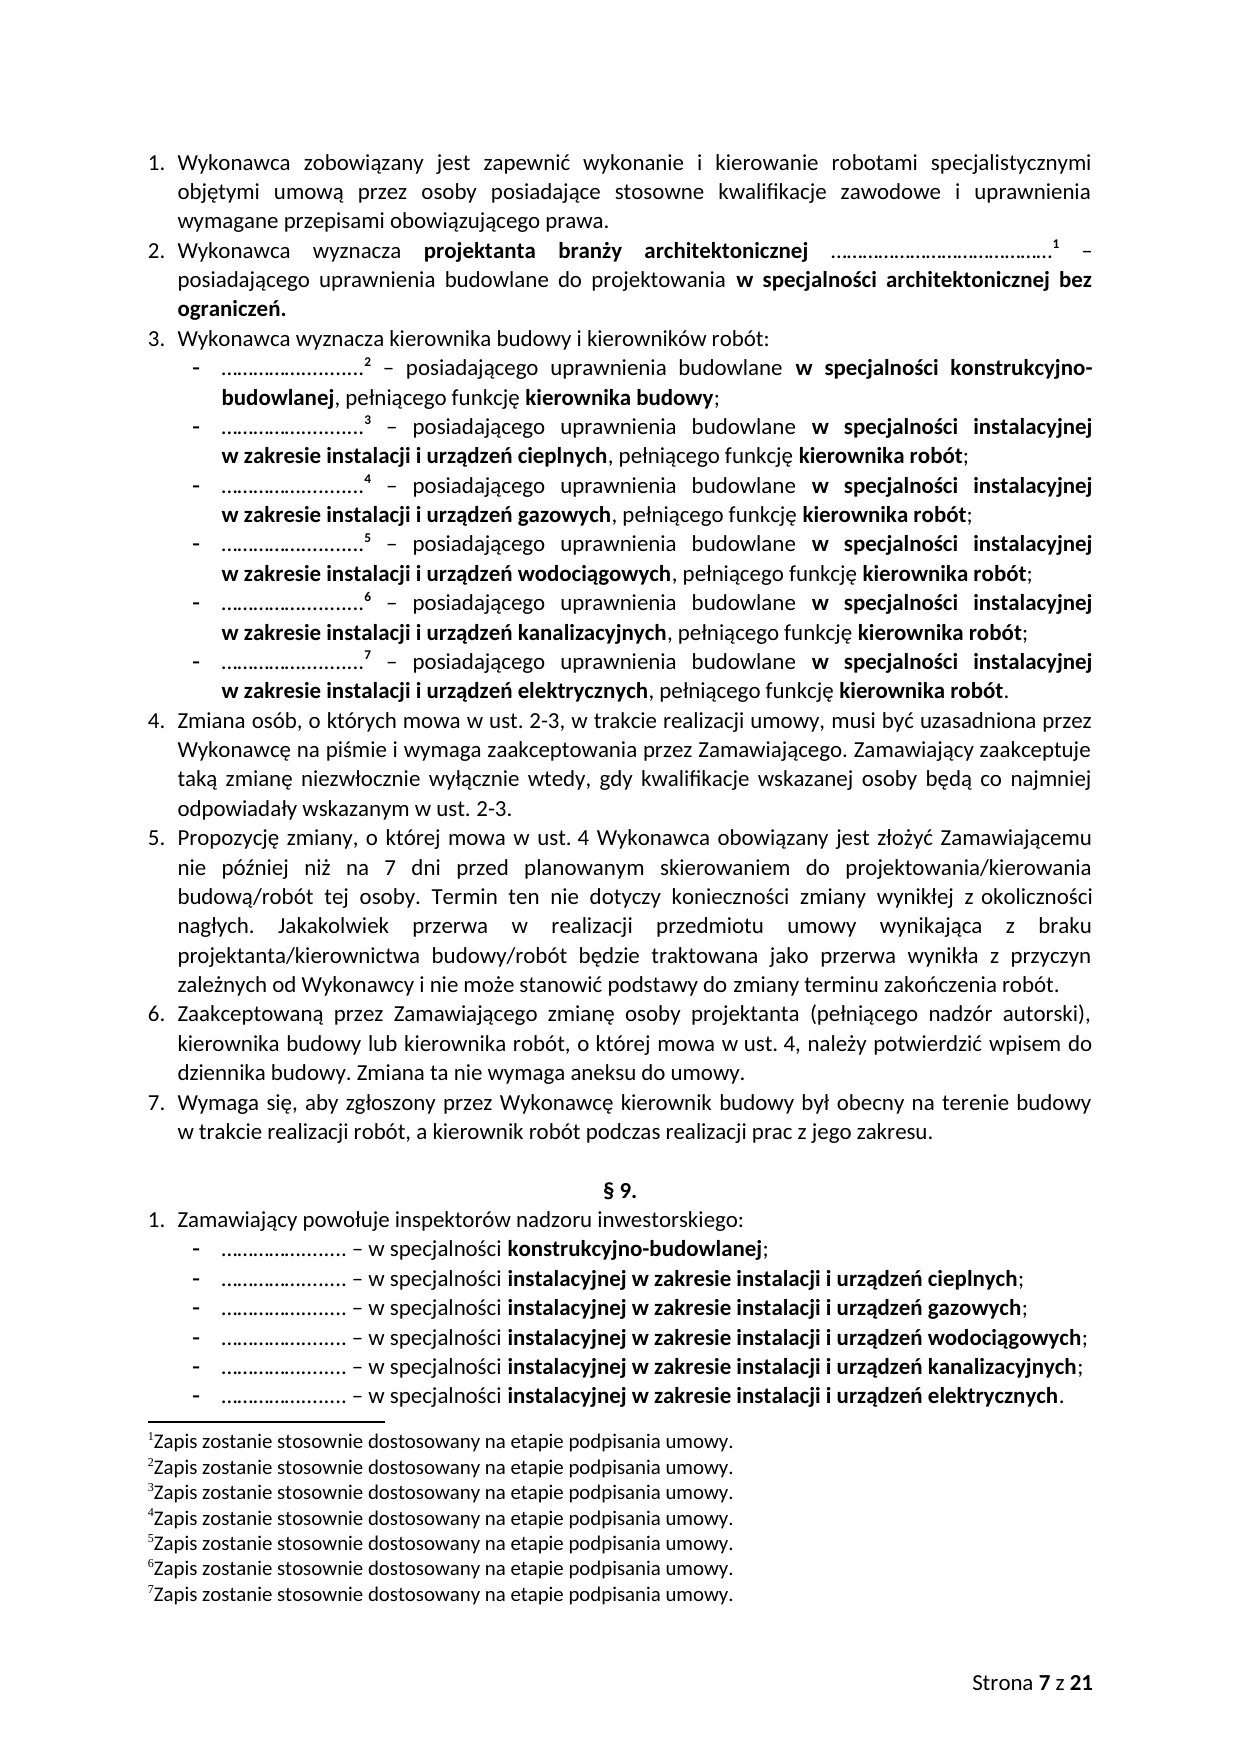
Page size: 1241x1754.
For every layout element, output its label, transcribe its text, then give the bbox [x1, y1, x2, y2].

list Zamawiający powołuje inspektorów nadzoru inwestorskiego: [148, 1205, 1093, 1233]
list ……………........ – w specjalności instalacyjnej w zakresie instalacji i urządzeń gazowych; [192, 1293, 1093, 1321]
list Wykonawca wyznacza kierownika budowy i kierowników robót: [148, 324, 1093, 352]
list Zmiana osób, o których mowa w ust. 2-3, w trakcie realizacji umowy, musi być uzasadniona przez Wykonawcę na piśmie i wymaga zaakceptowania przez Zamawiającego. Zamawiający zaakceptuje taką zmianę niezwłocznie wyłącznie wtedy, gdy kwalifikacje wskazanej osoby będą co najmniej odpowiadały wskazanym w ust. 2-3. [148, 706, 1093, 822]
list Propozycję zmiany, o której mowa w ust. 4 Wykonawca obowiązany jest złożyć Zamawiającemu nie później niż na 7 dni przed planowanym skierowaniem do projektowania/kierowania budową/robót tej osoby. Termin ten nie dotyczy konieczności zmiany wynikłej z okoliczności nagłych. Jakakolwiek przerwa w realizacji przedmiotu umowy wynikająca z braku projektanta/kierownictwa budowy/robót będzie traktowana jako przerwa wynikła z przyczyn zależnych od Wykonawcy i nie może stanowić podstawy do zmiany terminu zakończenia robót. [148, 823, 1093, 998]
list ……………........... – posiadającego uprawnienia budowlane w specjalności instalacyjnej w zakresie instalacji i urządzeń elektrycznych, pełniącego funkcję kierownika robót. [192, 647, 1093, 704]
list Wymaga się, aby zgłoszony przez Wykonawcę kierownik budowy był obecny na terenie budowy w trakcie realizacji robót, a kierownik robót podczas realizacji prac z jego zakresu. [148, 1088, 1093, 1145]
list ……………........ – w specjalności instalacyjnej w zakresie instalacji i urządzeń kanalizacyjnych; [192, 1352, 1093, 1380]
list Wykonawca wyznacza projektanta branży architektonicznej …………………………………… – posiadającego uprawnienia budowlane do projektowania w specjalności architektonicznej bez ograniczeń. [148, 236, 1093, 322]
list Zaakceptowaną przez Zamawiającego zmianę osoby projektanta (pełniącego nadzór autorski), kierownika budowy lub kierownika robót, o której mowa w ust. 4, należy potwierdzić wpisem do dziennika budowy. Zmiana ta nie wymaga aneksu do umowy. [148, 999, 1093, 1086]
list ……………........... – posiadającego uprawnienia budowlane w specjalności konstrukcyjno-budowlanej, pełniącego funkcję kierownika budowy; [192, 353, 1093, 411]
list ……………........ – w specjalności konstrukcyjno-budowlanej; [192, 1234, 1093, 1262]
list ……………........... – posiadającego uprawnienia budowlane w specjalności instalacyjnej w zakresie instalacji i urządzeń gazowych, pełniącego funkcję kierownika robót; [192, 471, 1093, 528]
list ……………........... – posiadającego uprawnienia budowlane w specjalności instalacyjnej w zakresie instalacji i urządzeń cieplnych, pełniącego funkcję kierownika robót; [192, 412, 1093, 469]
list ……………........... – posiadającego uprawnienia budowlane w specjalności instalacyjnej w zakresie instalacji i urządzeń wodociągowych, pełniącego funkcję kierownika robót; [192, 529, 1093, 587]
list Wykonawca zobowiązany jest zapewnić wykonanie i kierowanie robotami specjalistycznymi objętymi umową przez osoby posiadające stosowne kwalifikacje zawodowe i uprawnienia wymagane przepisami obowiązującego prawa. [148, 148, 1093, 234]
text § 9. [148, 1176, 1093, 1204]
list ……………........ – w specjalności instalacyjnej w zakresie instalacji i urządzeń cieplnych; [192, 1264, 1093, 1292]
list ……………........ – w specjalności instalacyjnej w zakresie instalacji i urządzeń wodociągowych; [192, 1323, 1093, 1351]
list ……………........ – w specjalności instalacyjnej w zakresie instalacji i urządzeń elektrycznych. [192, 1381, 1093, 1409]
list ……………........... – posiadającego uprawnienia budowlane w specjalności instalacyjnej w zakresie instalacji i urządzeń kanalizacyjnych, pełniącego funkcję kierownika robót; [192, 588, 1093, 646]
